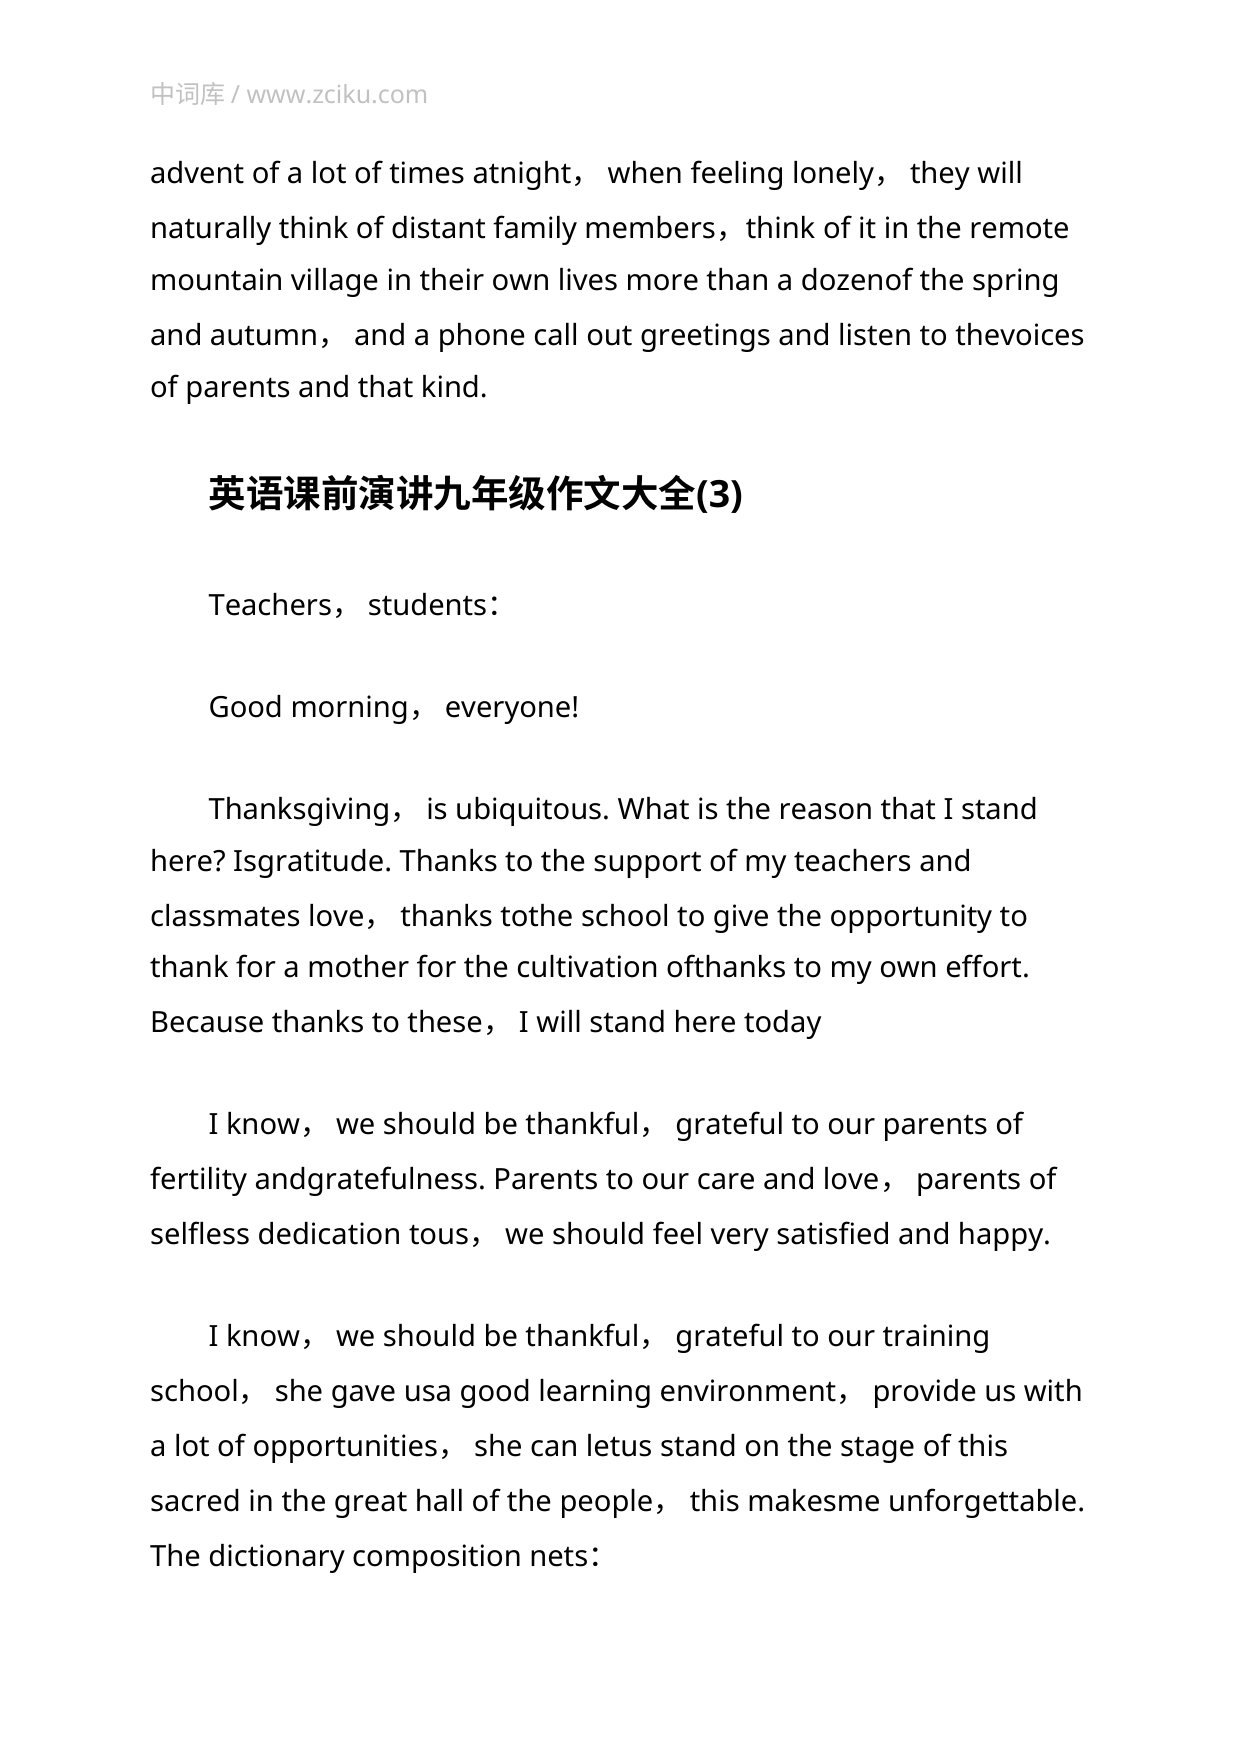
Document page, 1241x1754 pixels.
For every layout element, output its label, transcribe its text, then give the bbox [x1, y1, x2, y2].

text I know， we should be thankful， grateful to our training school， she gave usa good learning environment， provide us with a lot of opportunities， she can letus stand on the stage of this sacred in the great hall of the people， this makesme unforgettable. The dictionary composition nets： [150, 1313, 1090, 1575]
text Good morning， everyone! [150, 684, 1090, 726]
text Thanksgiving， is ubiquitous. What is the reason that I stand here? Isgratitude. Thanks to the support of my teachers and classmates love， thanks tothe school to give the opportunity to thank for a mother for the cultivation ofthanks to my own effort. Because thanks to these， I will stand here today [150, 786, 1090, 1041]
text Teachers， students： [150, 582, 1090, 624]
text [150, 150, 1090, 406]
text 英语课前演讲九年级作文大全(3) [150, 464, 1090, 519]
text I know， we should be thankful， grateful to our parents of fertility andgratefulness. Parents to our care and love， parents of selfless dedication tous， we should feel very satisfied and happy. [150, 1101, 1090, 1253]
